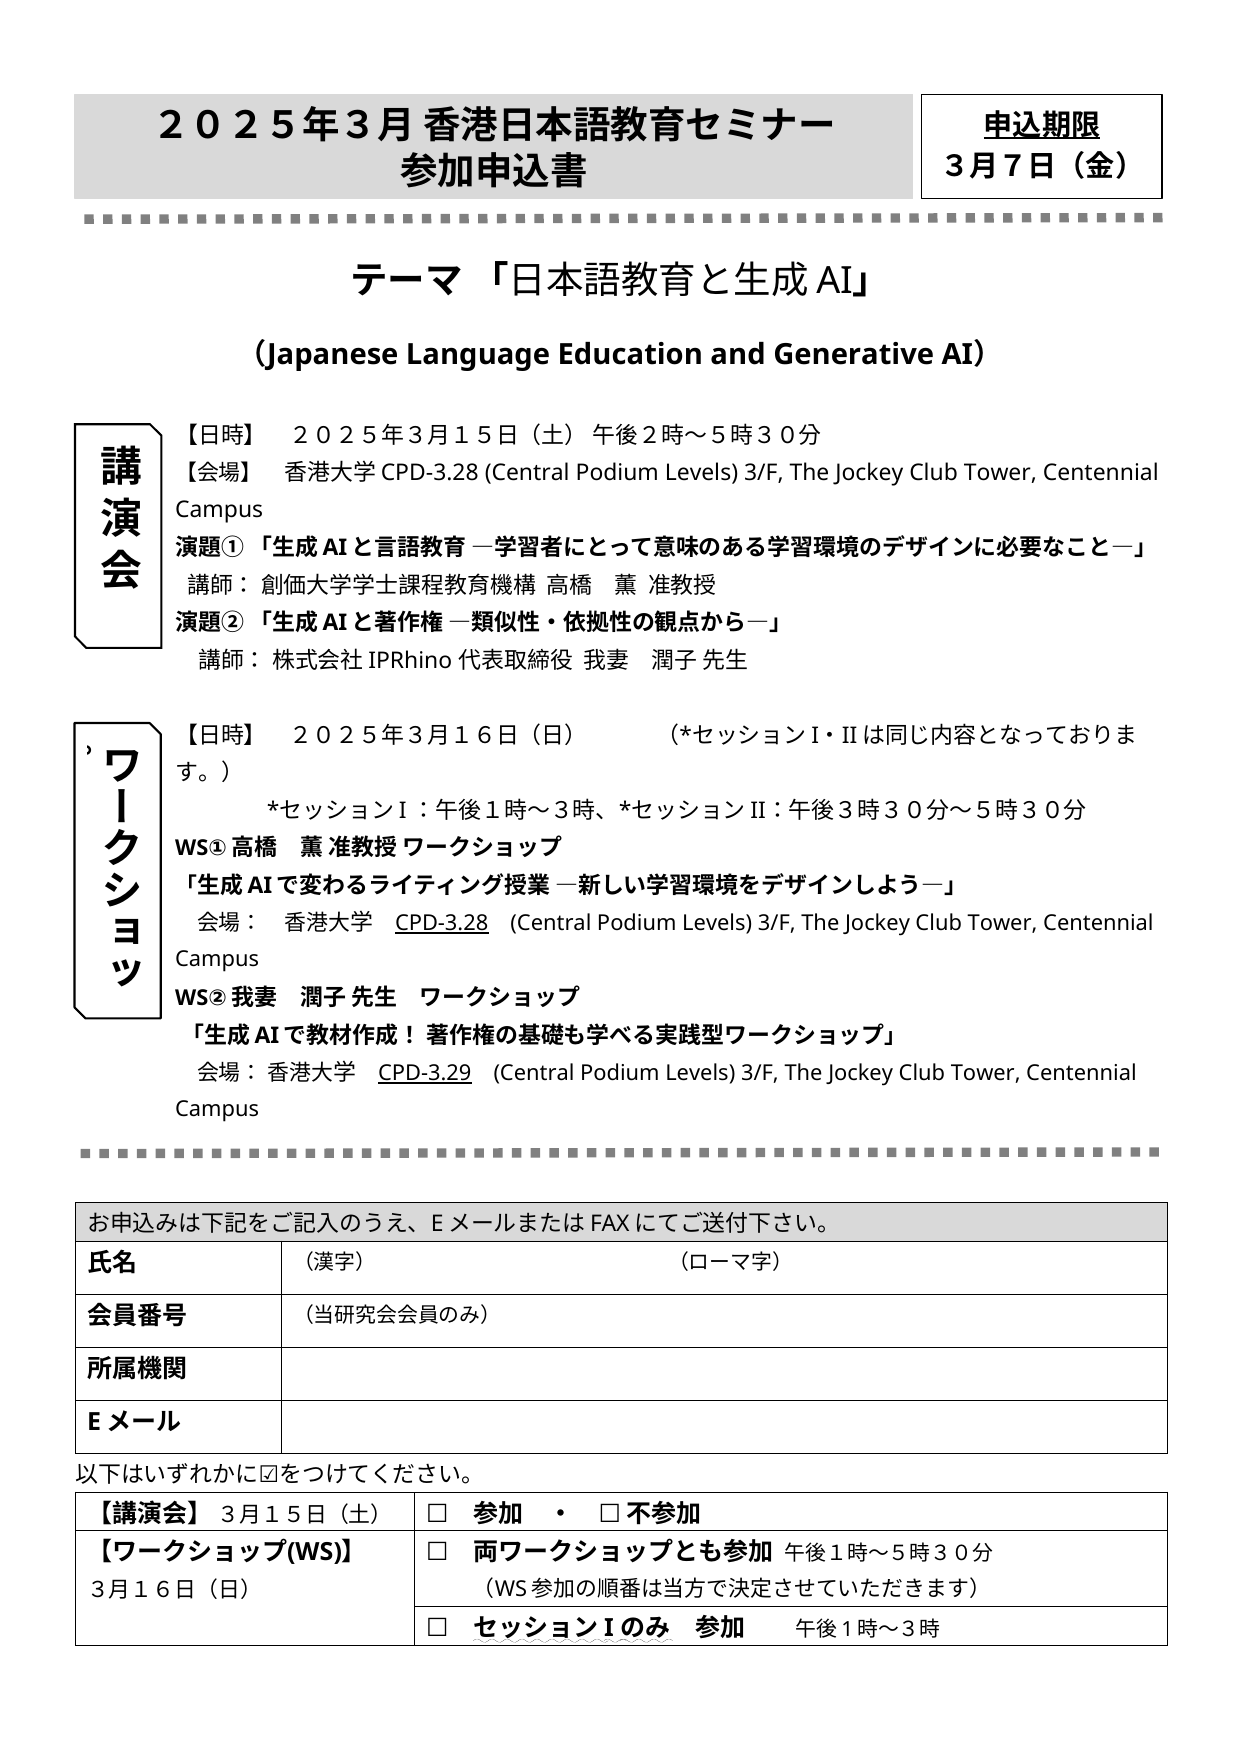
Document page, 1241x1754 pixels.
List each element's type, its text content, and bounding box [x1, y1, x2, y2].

table_cell 所属機関 [76, 1348, 281, 1400]
table_header 【講演会】 ３月１５日（土） [76, 1493, 414, 1530]
text 会場： 香港大学 CPD-3.28 (Central Podium Levels) 3/F, The Jockey Club Tower, Centennial Campus [175, 902, 1165, 977]
table_cell Eメール [76, 1401, 281, 1453]
table_cell 両ワークショップとも参加 午後１時～５時３０分 （WS参加の順番は当方で決定させていただきます） [415, 1531, 1167, 1606]
text テーマ 「日本語教育と生成AI」 [75, 239, 1165, 314]
table_cell 氏名 [76, 1242, 281, 1294]
text 以下はいずれかに☑をつけてください。 [75, 1454, 1165, 1492]
text 【日時】 ２０２５年３月１６日（日） （*セッションI・IIは同じ内容となっております。） [175, 714, 1165, 789]
table_header お申込みは下記をご記入のうえ、EメールまたはFAXにてご送付下さい。 [76, 1203, 1167, 1241]
text 会場： 香港大学 CPD-3.29 (Central Podium Levels) 3/F, The Jockey Club Tower, Centennial Campus [175, 1052, 1165, 1127]
text （Japanese Language Education and Generative AI） [75, 314, 1165, 389]
text 【会場】 香港大学CPD-3.28 (Central Podium Levels) 3/F, The Jockey Club Tower, Centennial Campus [175, 452, 1165, 527]
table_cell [415, 1607, 1167, 1645]
table_cell （当研究会会員のみ） [282, 1295, 1167, 1347]
table_cell [282, 1401, 1167, 1453]
text 講師： 創価大学学士課程教育機構 高橋 薫 准教授 [163, 564, 1165, 602]
text 講師： 株式会社IPRhino 代表取締役 我妻 潤子 先生 [175, 639, 1165, 677]
table_cell 【ワークショップ(WS)】 ３月１６日（日） [76, 1531, 414, 1645]
text 「生成AIで変わるライティング授業 ―新しい学習環境をデザインしよう―」 [162, 864, 1165, 902]
text 演題① 「生成AIと言語教育 ―学習者にとって意味のある学習環境のデザインに必要なこと―」 [175, 527, 1165, 564]
text WS①高橋 薫 准教授 ワークショップ [162, 827, 1165, 864]
table_cell 会員番号 [76, 1295, 281, 1347]
table_cell （漢字） （ローマ字） [282, 1242, 1167, 1294]
text 【日時】 ２０２５年３月１５日（土） 午後２時～５時３０分 [175, 414, 1165, 452]
table_header 参加 ・ 不参加 [415, 1493, 1167, 1530]
text 演題② 「生成AIと著作権 ―類似性・依拠性の観点から―」 [175, 602, 1165, 639]
text 「生成AIで教材作成！ 著作権の基礎も学べる実践型ワークショップ」 [175, 1014, 1165, 1052]
table_cell [282, 1348, 1167, 1400]
text WS②我妻 潤子 先生 ワークショップ [175, 977, 1165, 1014]
text *セッションI ：午後１時～３時、*セッションII：午後３時３０分～５時３０分 [175, 789, 1165, 827]
